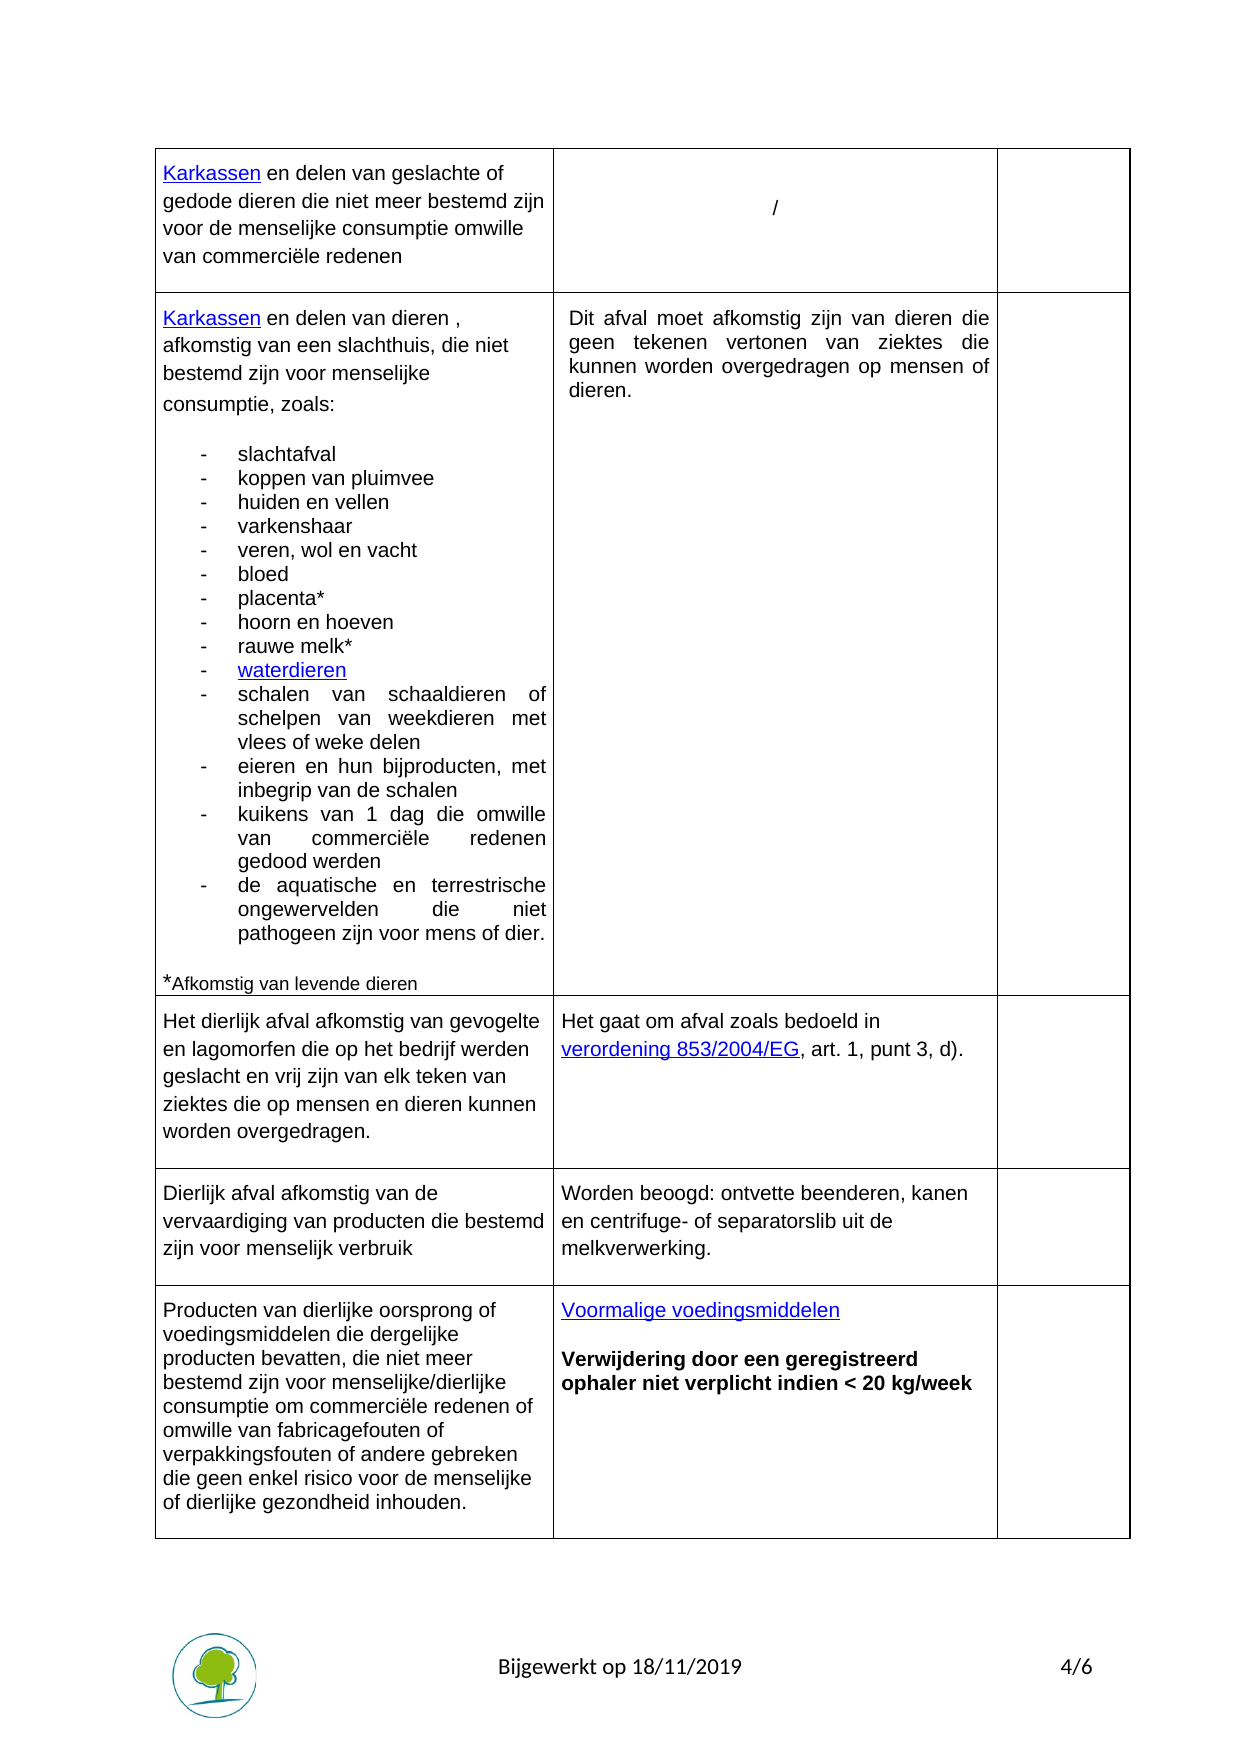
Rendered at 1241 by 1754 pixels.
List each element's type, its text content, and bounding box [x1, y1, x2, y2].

table_cell Karkassen en delen van dieren , afkomstig van een slachthuis, die niet bestemd zijn voor menselijke consumptie, zoals: slachtafval koppen van pluimvee huiden en vellen varkenshaar veren, wol en vacht bloed placenta* hoorn en hoeven rauwe melk* waterdieren schalen van schaaldieren of schelpen van weekdieren met vlees of weke delen eieren en hun bijproducten, met inbegrip van de schalen kuikens van 1 dag die omwille van commerciële redenen gedood werden de aquatische en terrestrische ongewervelden die niet pathogeen zijn voor mens of dier. *Afkomstig van levende dieren [156, 293, 553, 995]
table_cell Dierlijk afval afkomstig van de vervaardiging van producten die bestemd zijn voor menselijk verbruik [156, 1169, 553, 1285]
table_cell / [554, 149, 997, 292]
table_cell Het dierlijk afval afkomstig van gevogelte en lagomorfen die op het bedrijf werden geslacht en vrij zijn van elk teken van ziektes die op mensen en dieren kunnen worden overgedragen. [156, 996, 553, 1168]
table_cell [998, 293, 1129, 995]
table_cell Dit afval moet afkomstig zijn van dieren die geen tekenen vertonen van ziektes die kunnen worden overgedragen op mensen of dieren. [554, 293, 997, 995]
table_cell Producten van dierlijke oorsprong of voedingsmiddelen die dergelijke producten bevatten, die niet meer bestemd zijn voor menselijke/dierlijke consumptie om commerciële redenen of omwille van fabricagefouten of verpakkingsfouten of andere gebreken die geen enkel risico voor de menselijke of dierlijke gezondheid inhouden. [156, 1286, 553, 1538]
table_cell [998, 1169, 1129, 1285]
table_cell [998, 996, 1129, 1168]
picture [172, 1633, 257, 1718]
table_cell [998, 149, 1129, 292]
table_cell Worden beoogd: ontvette beenderen, kanen en centrifuge- of separatorslib uit de melkverwerking. [554, 1169, 997, 1285]
table_cell Voormalige voedingsmiddelen Verwijdering door een geregistreerd ophaler niet verplicht indien < 20 kg/week [554, 1286, 997, 1538]
table_cell [998, 1286, 1129, 1538]
table_cell Karkassen en delen van geslachte of gedode dieren die niet meer bestemd zijn voor de menselijke consumptie omwille van commerciële redenen [156, 149, 553, 292]
table_cell Het gaat om afval zoals bedoeld in verordening 853/2004/EG, art. 1, punt 3, d). [554, 996, 997, 1168]
